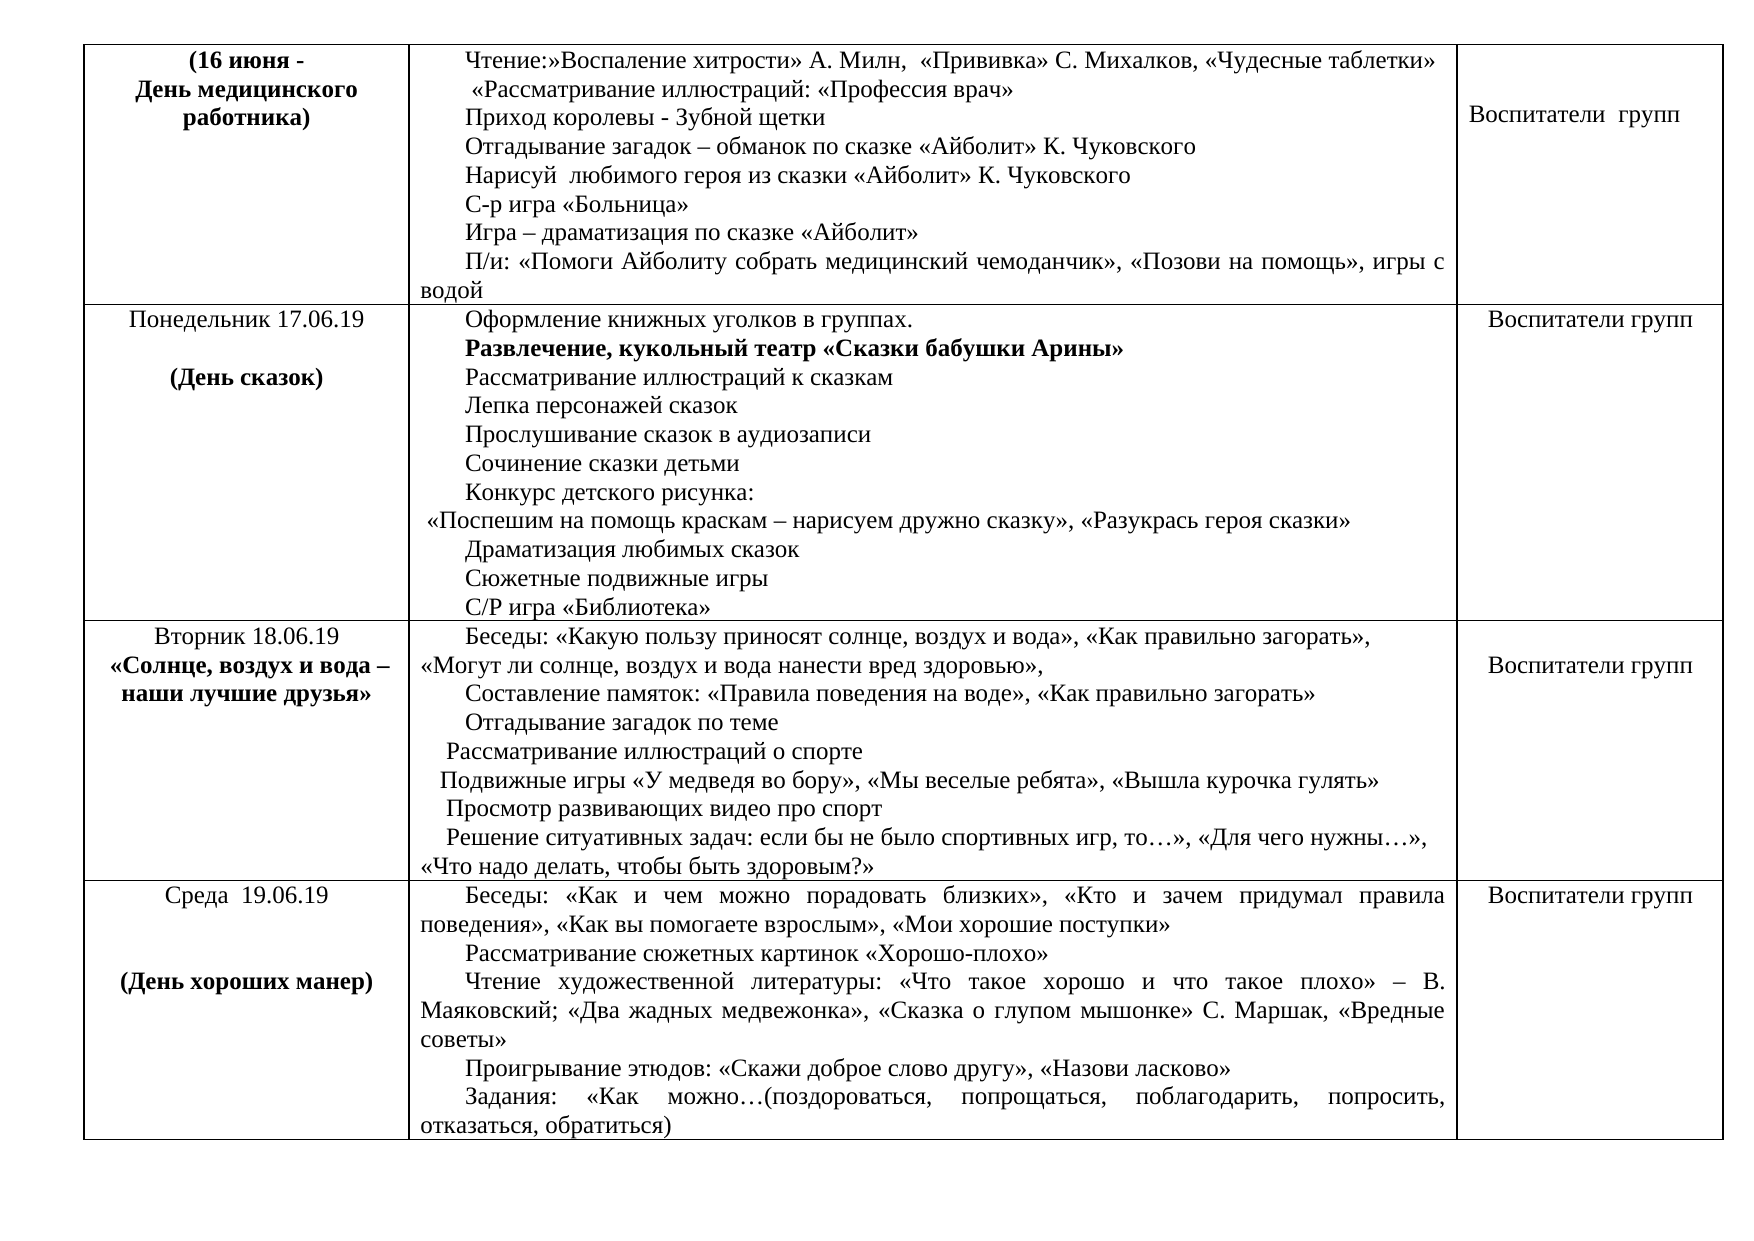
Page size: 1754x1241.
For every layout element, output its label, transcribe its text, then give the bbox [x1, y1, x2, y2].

table_cell  Беседы: «Какую пользу приносят солнце, воздух и вода», «Как правильно загорать», «Могут ли солнце, воздух и вода нанести вред здоровью»,  Составление памяток: «Правила поведения на воде», «Как правильно загорать»  Отгадывание загадок по теме  Рассматривание иллюстраций о спорте Подвижные игры «У медведя во бору», «Мы веселые ребята», «Вышла курочка гулять»  Просмотр развивающих видео про спорт  Решение ситуативных задач: если бы не было спортивных игр, то…», «Для чего нужны…», «Что надо делать, чтобы быть здоровым?» [410, 621, 1456, 880]
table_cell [410, 881, 1456, 1139]
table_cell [85, 45, 408, 304]
table_cell Воспитатели групп [1458, 45, 1722, 304]
table_cell Воспитатели групп [1458, 305, 1722, 620]
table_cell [85, 881, 408, 1139]
table_cell Понедельник 17.06.19 (День сказок) [85, 305, 408, 620]
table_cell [410, 45, 1456, 304]
table_cell Воспитатели групп [1458, 881, 1722, 1139]
table_cell  Оформление книжных уголков в группах.  Развлечение, кукольный театр «Сказки бабушки Арины»  Рассматривание иллюстраций к сказкам  Лепка персонажей сказок  Прослушивание сказок в аудиозаписи  Сочинение сказки детьми  Конкурс детского рисунка: «Поспешим на помощь краскам – нарисуем дружно сказку», «Разукрась героя сказки»  Драматизация любимых сказок  Сюжетные подвижные игры  С/Р игра «Библиотека» [410, 305, 1456, 620]
table_cell Воспитатели групп [1458, 621, 1722, 880]
table_cell Вторник 18.06.19 «Солнце, воздух и вода – наши лучшие друзья» [85, 621, 408, 880]
